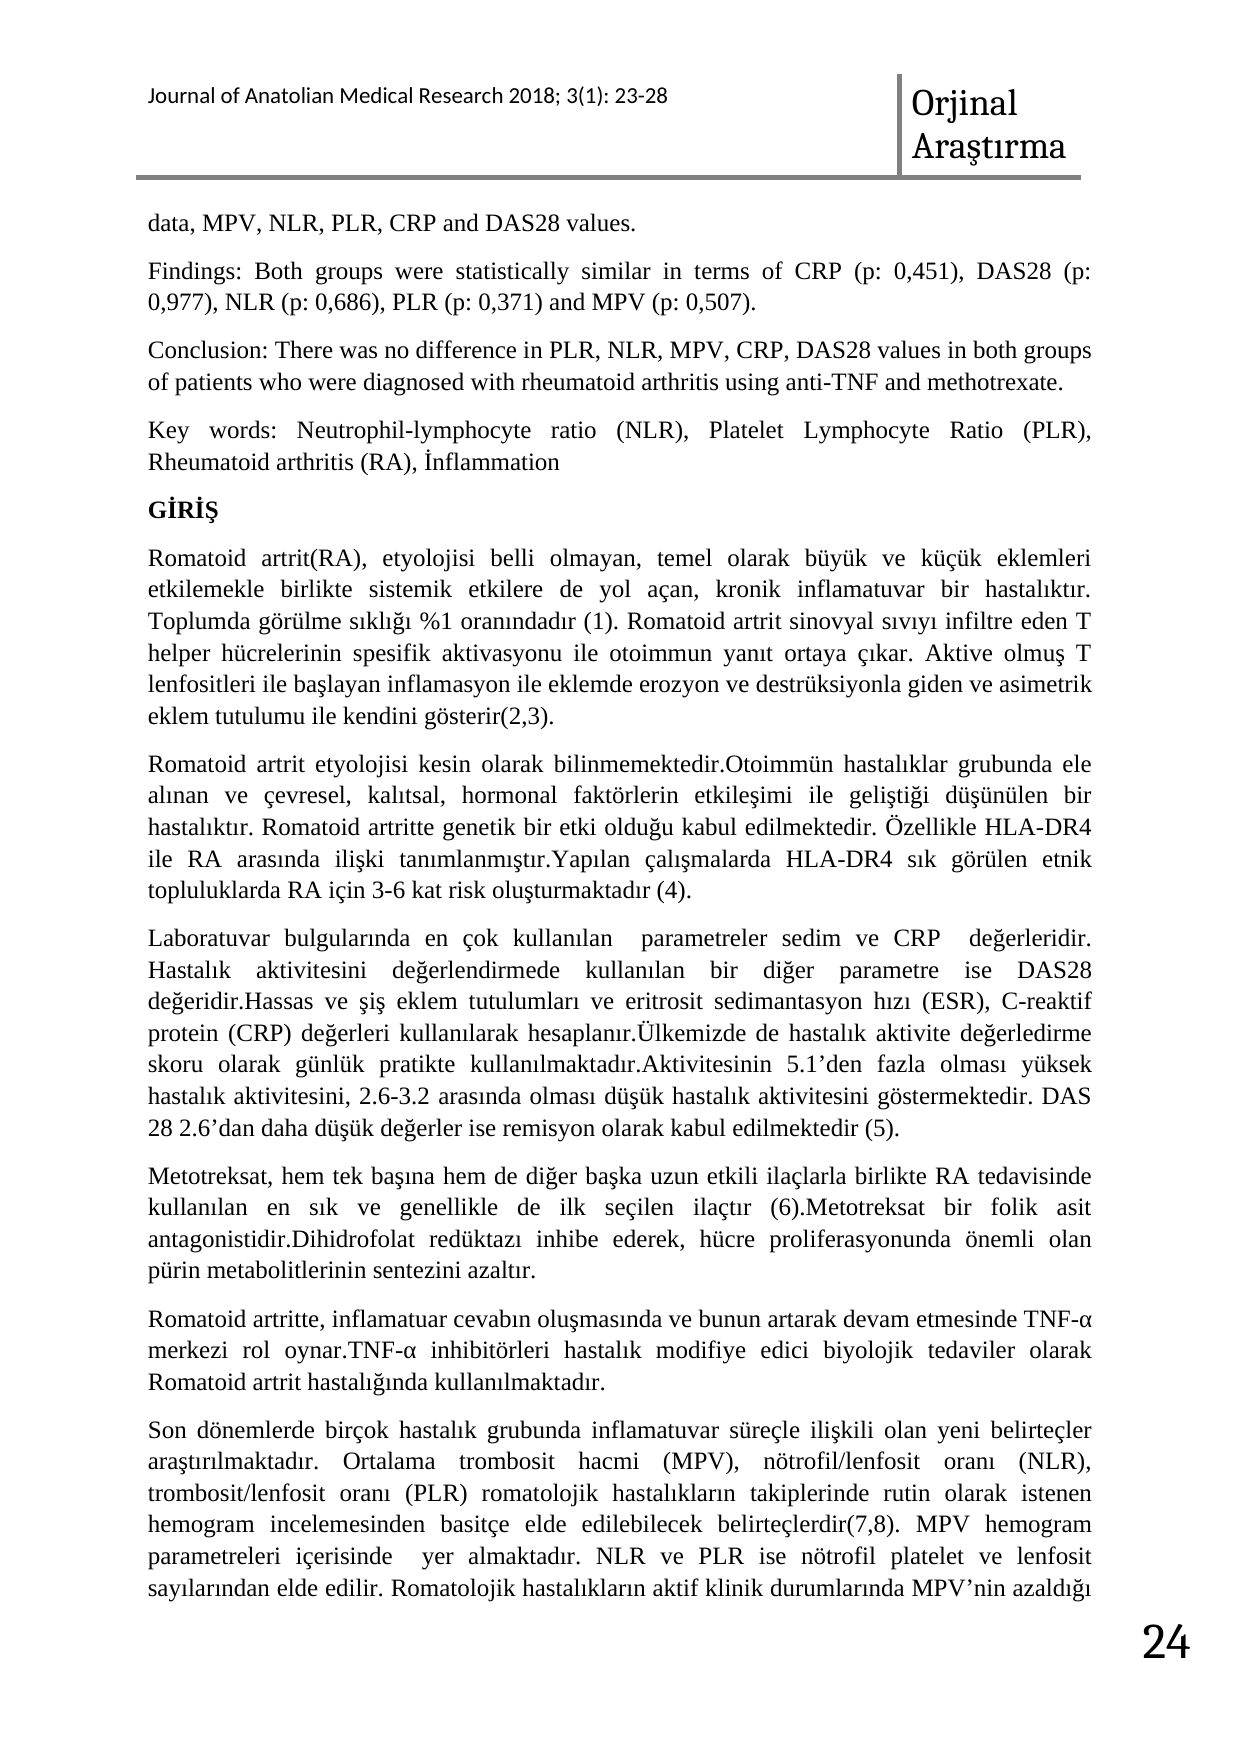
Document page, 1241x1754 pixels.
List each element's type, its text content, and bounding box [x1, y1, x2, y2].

text Conclusion: There was no difference in PLR, NLR, MPV, CRP, DAS28 values in both groups of patients who were diagnosed with rheumatoid arthritis using anti-TNF and methotrexate. [148, 336, 1093, 396]
text Romatoid artrit etyolojisi kesin olarak bilinmemektedir.Otoimmün hastalıklar grubunda ele alınan ve çevresel, kalıtsal, hormonal faktörlerin etkileşimi ile geliştiği düşünülen bir hastalıktır. Romatoid artritte genetik bir etki olduğu kabul edilmektedir. Özellikle HLA-DR4 ile RA arasında ilişki tanımlanmıştır.Yapılan çalışmalarda HLA-DR4 sık görülen etnik topluluklarda RA için 3-6 kat risk oluşturmaktadır (4). [148, 749, 1093, 904]
text Findings: Both groups were statistically similar in terms of CRP (p: 0,451), DAS28 (p: 0,977), NLR (p: 0,686), PLR (p: 0,371) and MPV (p: 0,507). [148, 256, 1093, 316]
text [148, 1415, 1093, 1601]
text Romatoid artrit(RA), etyolojisi belli olmayan, temel olarak büyük ve küçük eklemleri etkilemekle birlikte sistemik etkilere de yol açan, kronik inflamatuvar bir hastalıktır. Toplumda görülme sıklığı %1 oranındadır (1). Romatoid artrit sinovyal sıvıyı infiltre eden T helper hücrelerinin spesifik aktivasyonu ile otoimmun yanıt ortaya çıkar. Aktive olmuş T lenfositleri ile başlayan inflamasyon ile eklemde erozyon ve destrüksiyonla giden ve asimetrik eklem tutulumu ile kendini gösterir(2,3). [148, 543, 1093, 729]
text GİRİŞ [148, 495, 1093, 524]
text Romatoid artritte, inflamatuar cevabın oluşmasında ve bunun artarak devam etmesinde TNF-α merkezi rol oynar.TNF-α inhibitörleri hastalık modifiye edici biyolojik tedaviler olarak Romatoid artrit hastalığında kullanılmaktadır. [148, 1304, 1093, 1396]
text Metotreksat, hem tek başına hem de diğer başka uzun etkili ilaçlarla birlikte RA tedavisinde kullanılan en sık ve genellikle de ilk seçilen ilaçtır (6).Metotreksat bir folik asit antagonistidir.Dihidrofolat redüktazı inhibe ederek, hücre proliferasyonunda önemli olan pürin metabolitlerinin sentezini azaltır. [148, 1161, 1093, 1284]
text Key words: Neutrophil-lymphocyte ratio (NLR), Platelet Lymphocyte Ratio (PLR), Rheumatoid arthritis (RA), İnflammation [148, 415, 1093, 476]
text Laboratuvar bulgularında en çok kullanılan parametreler sedim ve CRP değerleridir. Hastalık aktivitesini değerlendirmede kullanılan bir diğer parametre ise DAS28 değeridir.Hassas ve şiş eklem tutulumları ve eritrosit sedimantasyon hızı (ESR), C-reaktif protein (CRP) değerleri kullanılarak hesaplanır.Ülkemizde de hastalık aktivite değerledirme skoru olarak günlük pratikte kullanılmaktadır.Aktivitesinin 5.1’den fazla olması yüksek hastalık aktivitesini, 2.6-3.2 arasında olması düşük hastalık aktivitesini göstermektedir. DAS 28 2.6’dan daha düşük değerler ise remisyon olarak kabul edilmektedir (5). [148, 923, 1093, 1141]
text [148, 208, 1093, 236]
